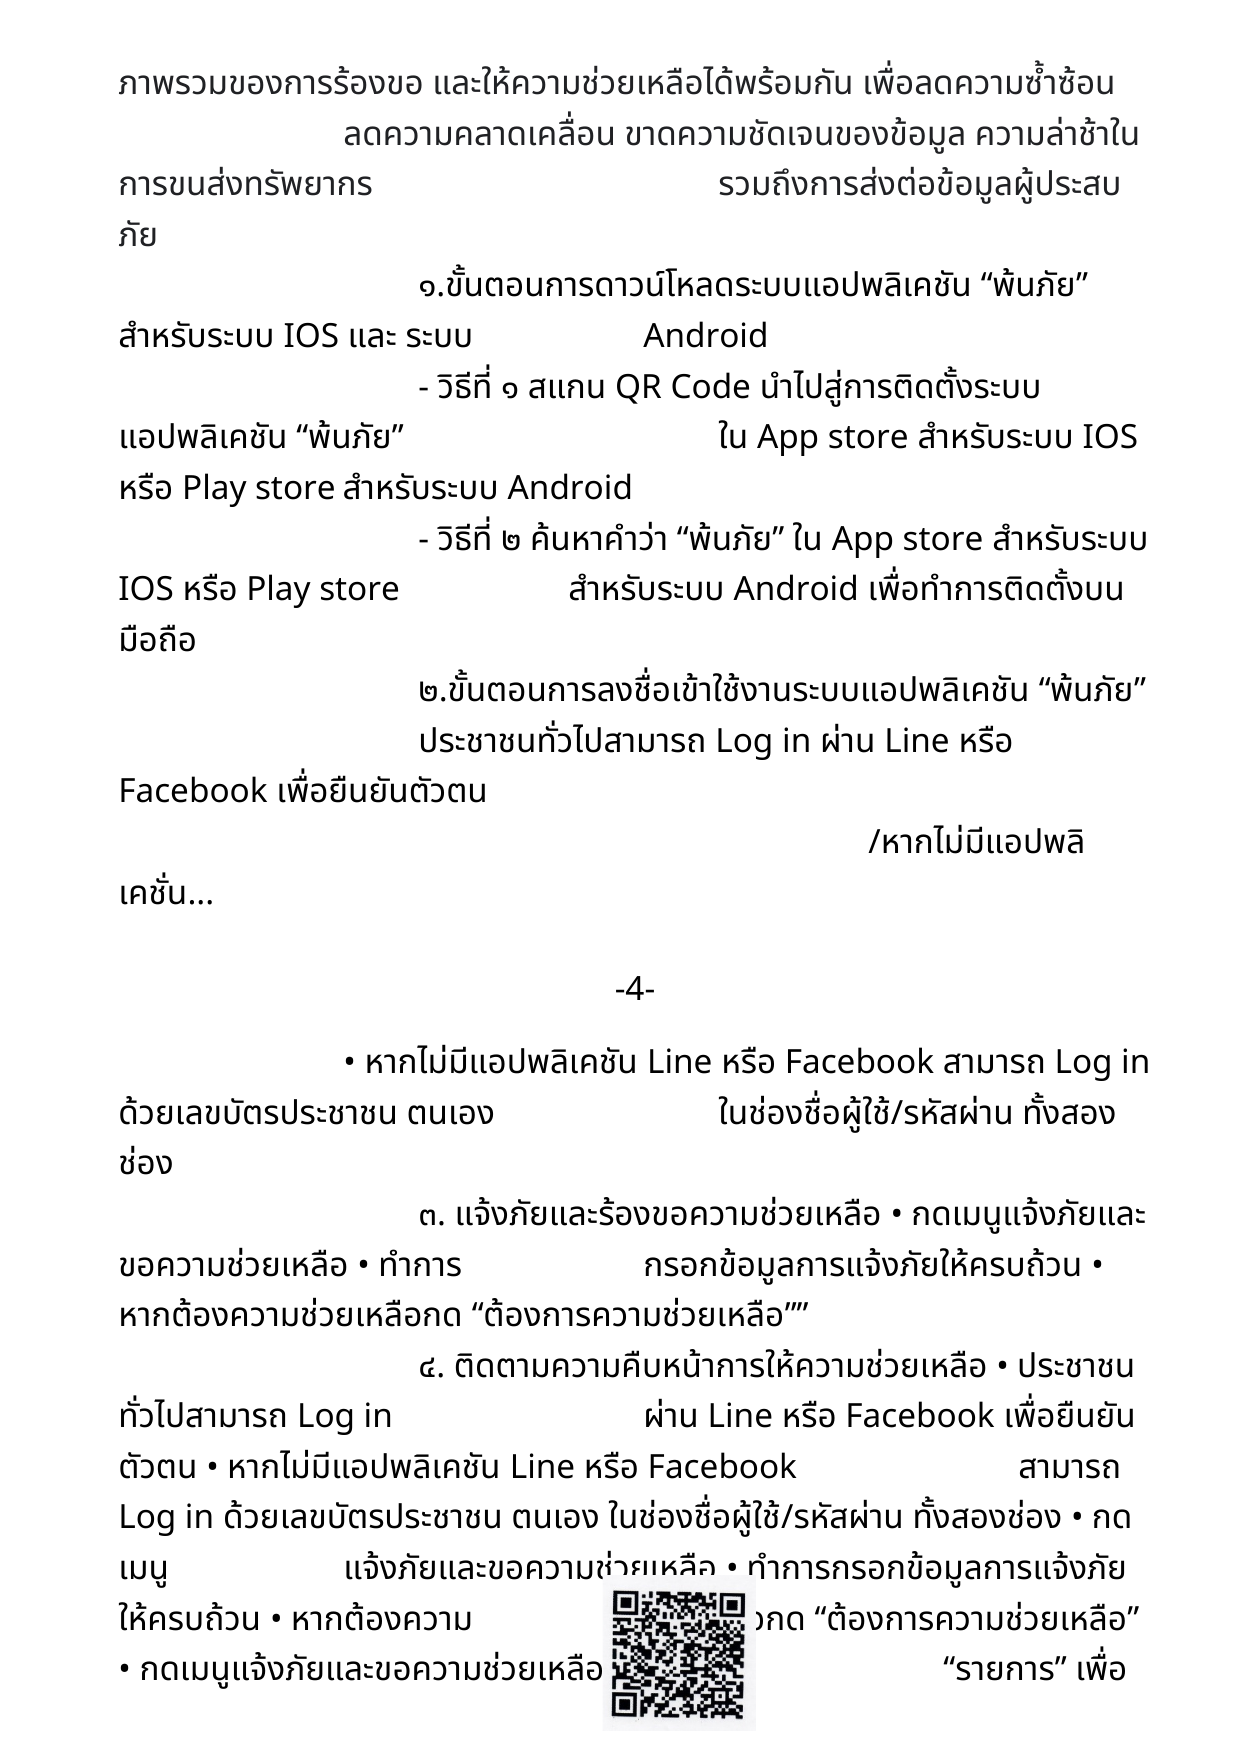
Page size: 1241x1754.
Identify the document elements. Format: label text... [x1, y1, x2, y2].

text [118, 1341, 1152, 1696]
text ประชาชนทั่วไปสามารถ Log in ผ่าน Line หรือ Facebook เพื่อยืนยันตัวตน [118, 717, 1152, 818]
text • หากไม่มีแอปพลิเคชัน Line หรือ Facebook สามารถ Log in ด้วยเลขบัตรประชาชน ตนเอง ในช่องชื่อผู้ใช้/รหัสผ่าน ทั้งสองช่อง [118, 1038, 1152, 1190]
text /หากไม่มีแอปพลิเคชั่น... [118, 818, 1152, 919]
text ๑.ขั้นตอนการดาวน์โหลดระบบแอปพลิเคชัน “พ้นภัย” สำหรับระบบ IOS และ ระบบ Android [118, 261, 1152, 362]
text -4- [118, 964, 1152, 1010]
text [118, 59, 1152, 261]
text ๓. แจ้งภัยและร้องขอความช่วยเหลือ • กดเมนูแจ้งภัยและขอความช่วยเหลือ • ทำการ กรอกข้อมูลการแจ้งภัยให้ครบถ้วน • หากต้องความช่วยเหลือกด “ต้องการความช่วยเหลือ”” [118, 1190, 1152, 1341]
picture [602, 1575, 756, 1731]
text - วิธีที่ ๒ ค้นหาคำว่า “พ้นภัย” ใน App store สำหรับระบบ IOS หรือ Play store สำหรับระบบ Android เพื่อทำการติดตั้งบนมือถือ [118, 514, 1152, 666]
text ๒.ขั้นตอนการลงชื่อเข้าใช้งานระบบแอปพลิเคชัน “พ้นภัย” [118, 666, 1152, 717]
text - วิธีที่ ๑ สแกน QR Code นำไปสู่การติดตั้งระบบแอปพลิเคชัน “พ้นภัย” ใน App store สำหรับระบบ IOS หรือ Play storeสำหรับระบบ Android [118, 362, 1152, 514]
